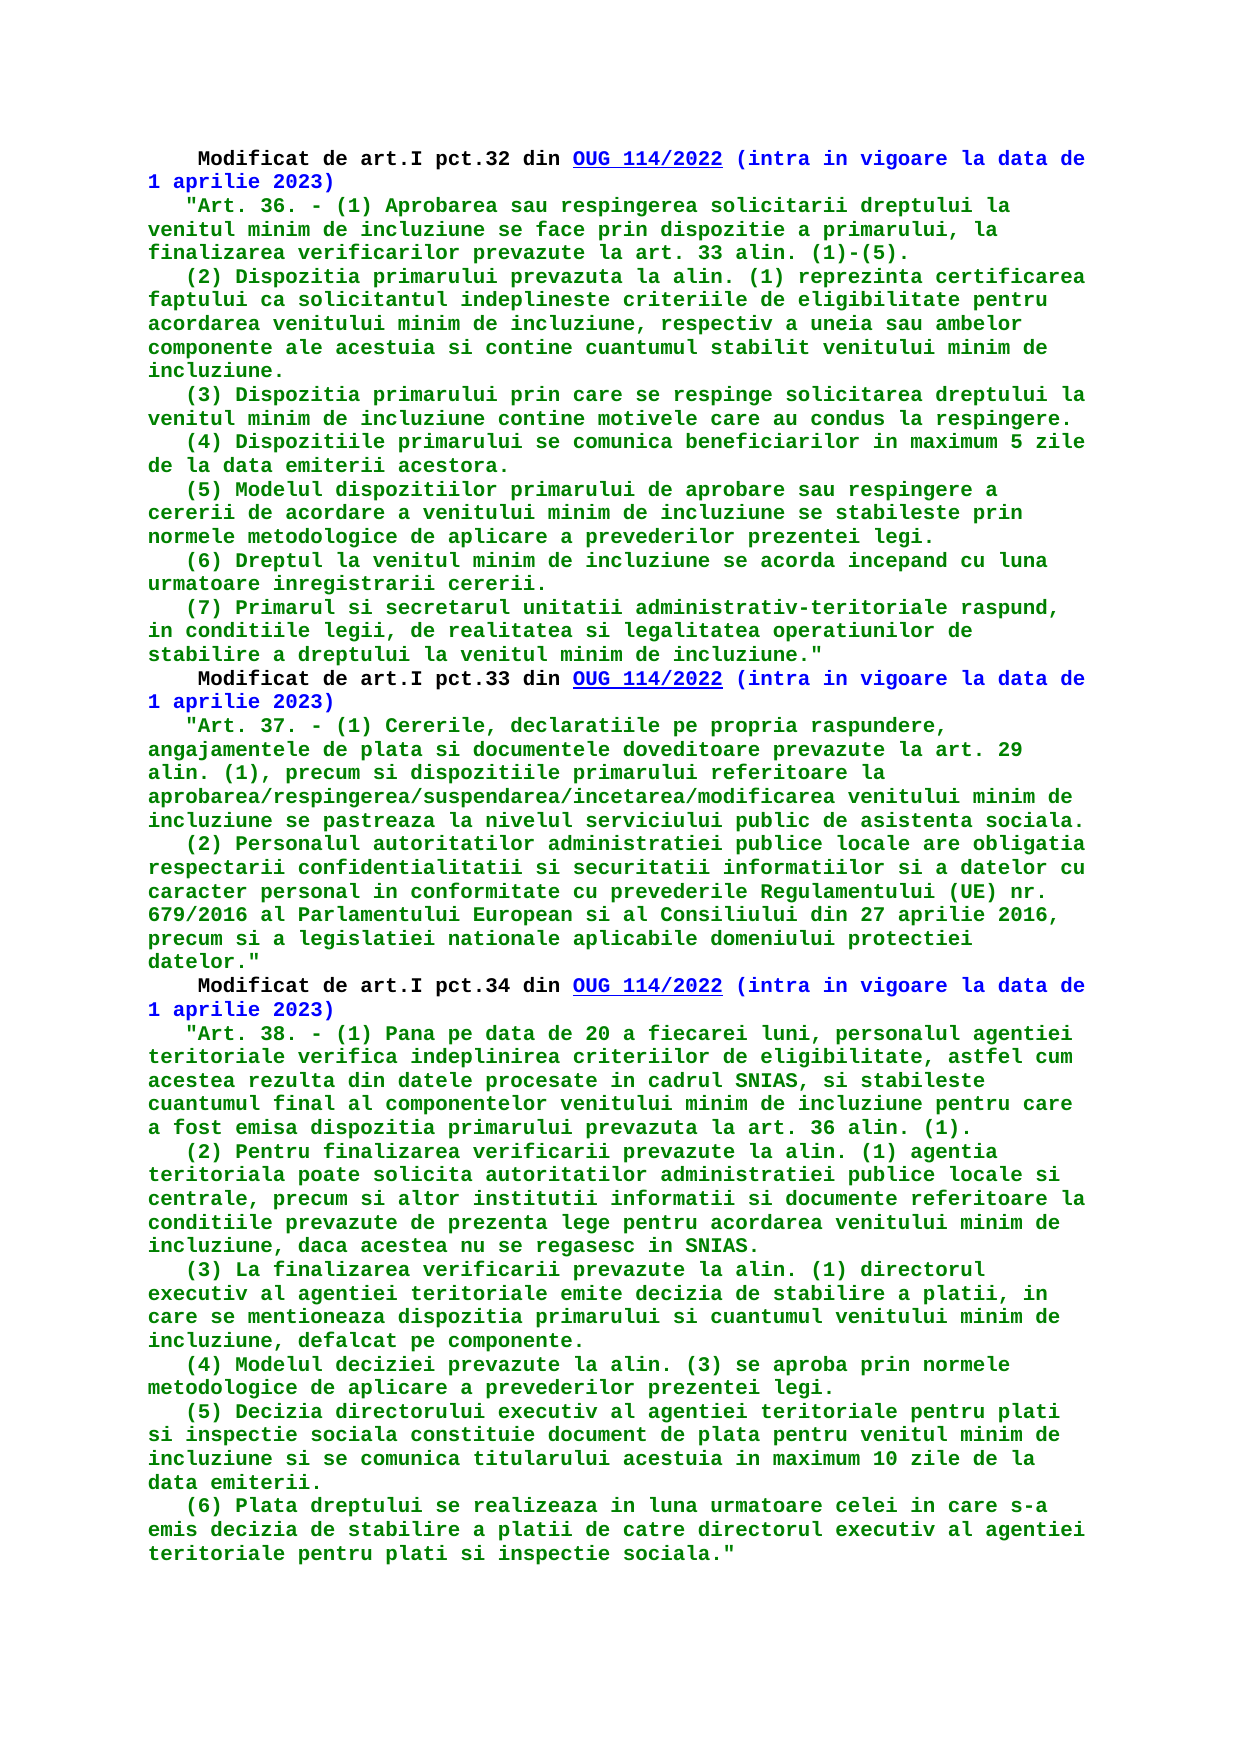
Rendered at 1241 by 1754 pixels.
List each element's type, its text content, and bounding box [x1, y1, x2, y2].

text Modificat de art.I pct.33 din OUG 114/2022 (intra in vigoare la data de 1 aprilie 2023) [148, 668, 1093, 715]
text Modificat de art.I pct.34 din OUG 114/2022 (intra in vigoare la data de 1 aprilie 2023) [148, 975, 1093, 1022]
text "Art. 37. - (1) Cererile, declaratiile pe propria raspundere, angajamentele de plata si documentele doveditoare prevazute la art. 29 alin. (1), precum si dispozitiile primarului referitoare la aprobarea/respingerea/suspendarea/incetarea/modificarea venitului minim de incluziune se pastreaza la nivelul serviciului public de asistenta sociala. (2) Personalul autoritatilor administratiei publice locale are obligatia respectarii confidentialitatii si securitatii informatiilor si a datelor cu caracter personal in conformitate cu prevederile Regulamentului (UE) nr. 679/2016 al Parlamentului European si al Consiliului din 27 aprilie 2016, precum si a legislatiei nationale aplicabile domeniului protectiei datelor." [148, 715, 1093, 975]
text Modificat de art.I pct.32 din OUG 114/2022 (intra in vigoare la data de 1 aprilie 2023) [148, 148, 1093, 195]
text "Art. 38. - (1) Pana pe data de 20 a fiecarei luni, personalul agentiei teritoriale verifica indeplinirea criteriilor de eligibilitate, astfel cum acestea rezulta din datele procesate in cadrul SNIAS, si stabileste cuantumul final al componentelor venitului minim de incluziune pentru care a fost emisa dispozitia primarului prevazuta la art. 36 alin. (1). (2) Pentru finalizarea verificarii prevazute la alin. (1) agentia teritoriala poate solicita autoritatilor administratiei publice locale si centrale, precum si altor institutii informatii si documente referitoare la conditiile prevazute de prezenta lege pentru acordarea venitului minim de incluziune, daca acestea nu se regasesc in SNIAS. (3) La finalizarea verificarii prevazute la alin. (1) directorul executiv al agentiei teritoriale emite decizia de stabilire a platii, in care se mentioneaza dispozitia primarului si cuantumul venitului minim de incluziune, defalcat pe componente. (4) Modelul deciziei prevazute la alin. (3) se aproba prin normele metodologice de aplicare a prevederilor prezentei legi. (5) Decizia directorului executiv al agentiei teritoriale pentru plati si inspectie sociala constituie document de plata pentru venitul minim de incluziune si se comunica titularului acestuia in maximum 10 zile de la data emiterii. (6) Plata dreptului se realizeaza in luna urmatoare celei in care s-a emis decizia de stabilire a platii de catre directorul executiv al agentiei teritoriale pentru plati si inspectie sociala." [148, 1022, 1093, 1566]
text "Art. 36. - (1) Aprobarea sau respingerea solicitarii dreptului la venitul minim de incluziune se face prin dispozitie a primarului, la finalizarea verificarilor prevazute la art. 33 alin. (1)-(5). (2) Dispozitia primarului prevazuta la alin. (1) reprezinta certificarea faptului ca solicitantul indeplineste criteriile de eligibilitate pentru acordarea venitului minim de incluziune, respectiv a uneia sau ambelor componente ale acestuia si contine cuantumul stabilit venitului minim de incluziune. (3) Dispozitia primarului prin care se respinge solicitarea dreptului la venitul minim de incluziune contine motivele care au condus la respingere. (4) Dispozitiile primarului se comunica beneficiarilor in maximum 5 zile de la data emiterii acestora. (5) Modelul dispozitiilor primarului de aprobare sau respingere a cererii de acordare a venitului minim de incluziune se stabileste prin normele metodologice de aplicare a prevederilor prezentei legi. (6) Dreptul la venitul minim de incluziune se acorda incepand cu luna urmatoare inregistrarii cererii. (7) Primarul si secretarul unitatii administrativ-teritoriale raspund, in conditiile legii, de realitatea si legalitatea operatiunilor de stabilire a dreptului la venitul minim de incluziune." [148, 195, 1093, 668]
